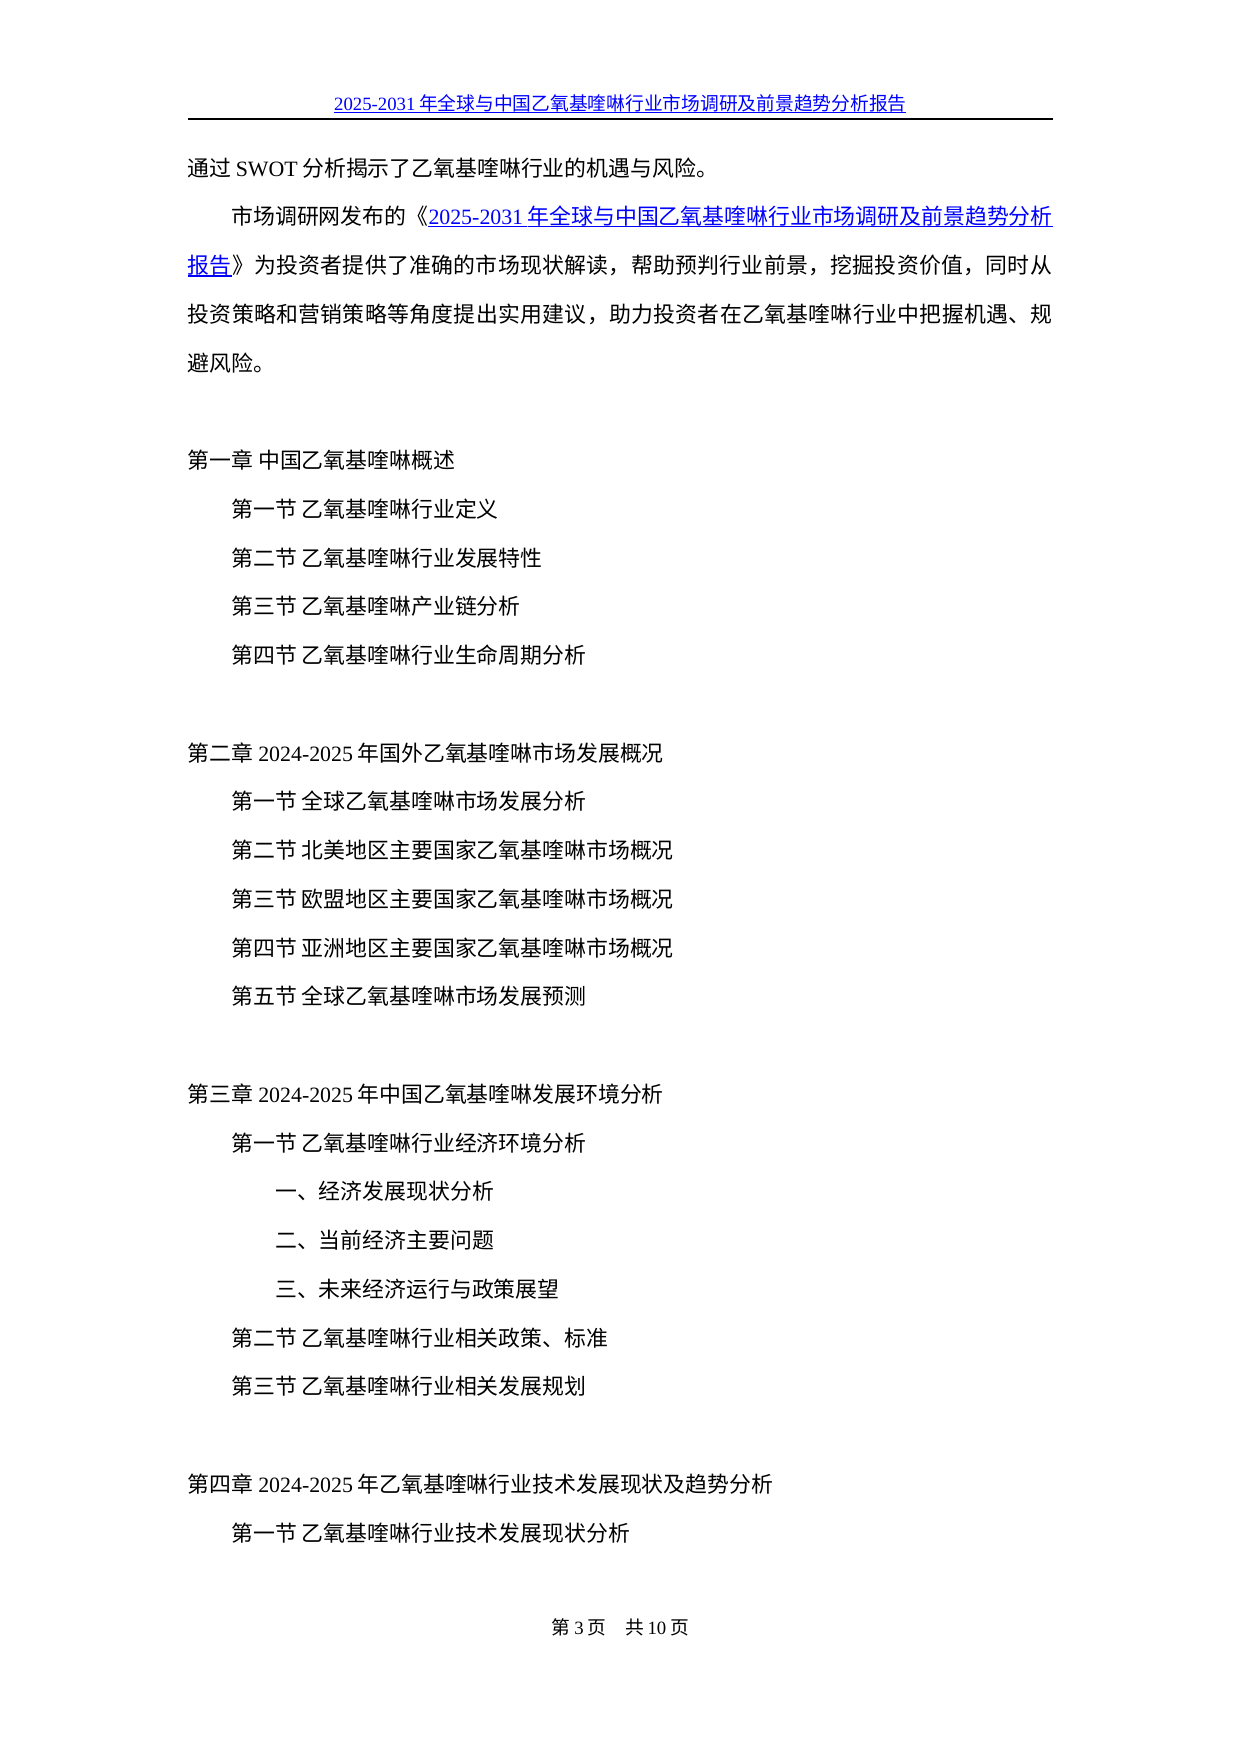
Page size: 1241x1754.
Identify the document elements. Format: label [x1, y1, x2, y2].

text [187, 150, 1053, 1548]
